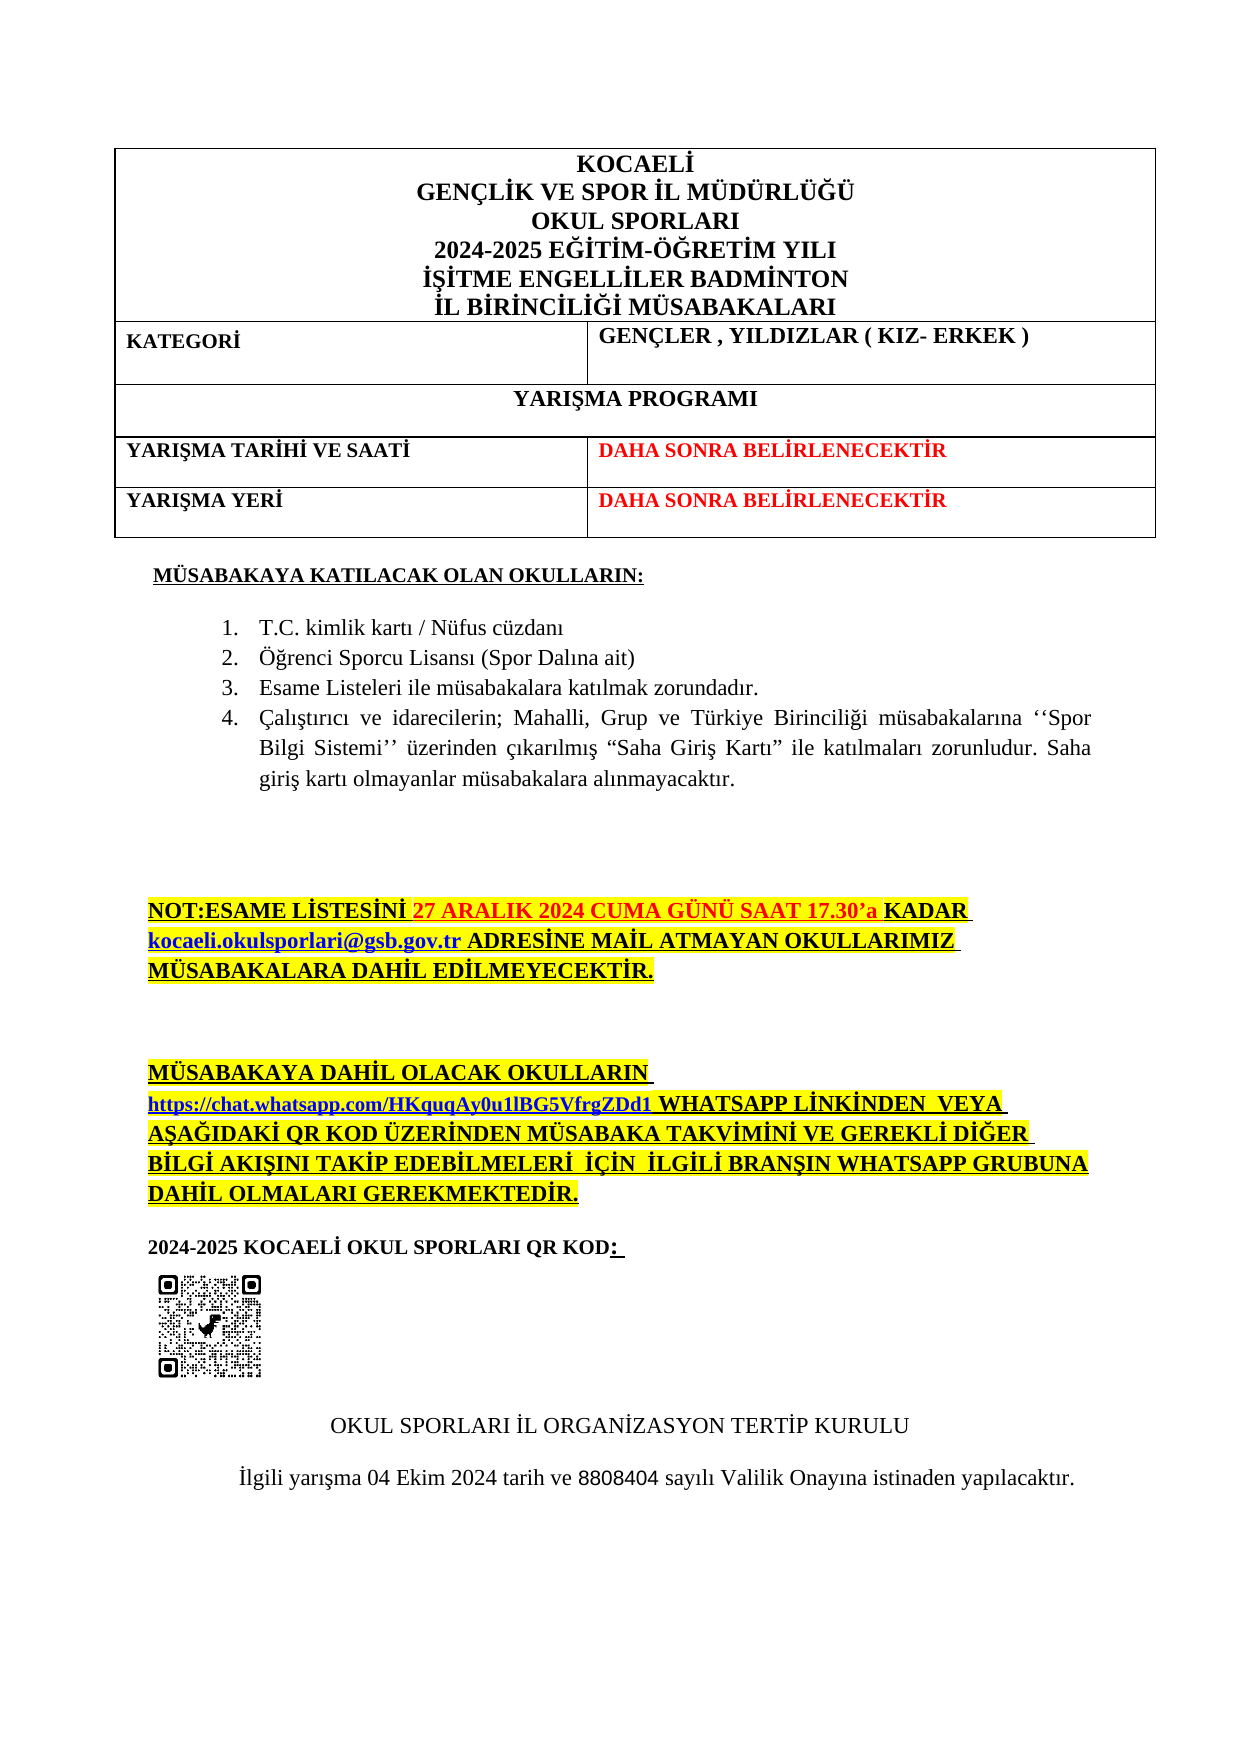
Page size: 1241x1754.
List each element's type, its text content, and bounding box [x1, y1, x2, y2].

list Esame Listeleri ile müsabakalara katılmak zorundadır. [221, 674, 1093, 700]
text OKUL SPORLARI İL ORGANİZASYON TERTİP KURULU [148, 1413, 1093, 1439]
table_cell YARIŞMA YERİ [116, 488, 587, 537]
table_cell YARIŞMA TARİHİ VE SAATİ [116, 438, 587, 487]
table_cell KATEGORİ [116, 322, 587, 384]
text 2024-2025 KOCAELİ OKUL SPORLARI QR KOD: [148, 1231, 1093, 1388]
list Çalıştırıcı ve idarecilerin; Mahalli, Grup ve Türkiye Birinciliği müsabakalarına ‘‘Spor Bilgi Sistemi’’ üzerinden çıkarılmış “Saha Giriş Kartı” ile katılmaları zorunludur. Saha giriş kartı olmayanlar müsabakalara alınmayacaktır. [221, 704, 1093, 791]
table_header KOCAELİ GENÇLİK VE SPOR İL MÜDÜRLÜĞÜ OKUL SPORLARI 2024-2025 EĞİTİM-ÖĞRETİM YILI İŞİTME ENGELLİLER BADMİNTON İL BİRİNCİLİĞİ MÜSABAKALARI [116, 149, 1155, 321]
list Öğrenci Sporcu Lisansı (Spor Dalına ait) [221, 644, 1093, 670]
table_cell DAHA SONRA BELİRLENECEKTİR [588, 488, 1155, 537]
text MÜSABAKAYA KATILACAK OLAN OKULLARIN: [148, 563, 1093, 587]
text NOT:ESAME LİSTESİNİ 27 ARALIK 2024 CUMA GÜNÜ SAAT 17.30’a KADAR kocaeli.okulsporlari@gsb.gov.tr ADRESİNE MAİL ATMAYAN OKULLARIMIZ MÜSABAKALARA DAHİL EDİLMEYECEKTİR. [148, 897, 1093, 984]
table_cell DAHA SONRA BELİRLENECEKTİR [588, 438, 1155, 487]
table_cell GENÇLER , YILDIZLAR ( KIZ- ERKEK ) [588, 322, 1155, 384]
text MÜSABAKAYA DAHİL OLACAK OKULLARIN https://chat.whatsapp.com/HKquqAy0u1lBG5VfrgZDd1 WHATSAPP LİNKİNDEN VEYA AŞAĞIDAKİ QR KOD ÜZERİNDEN MÜSABAKA TAKVİMİNİ VE GEREKLİ DİĞER BİLGİ AKIŞINI TAKİP EDEBİLMELERİ İÇİN İLGİLİ BRANŞIN WHATSAPP GRUBUNA DAHİL OLMALARI GEREKMEKTEDİR. [148, 1059, 1093, 1207]
table_cell YARIŞMA PROGRAMI [116, 385, 1155, 436]
list T.C. kimlik kartı / Nüfus cüzdanı [221, 613, 1093, 640]
text İlgili yarışma 04 Ekim 2024 tarih ve 8808404 sayılı Valilik Onayına istinaden yapılacaktır. [148, 1464, 1093, 1490]
picture [147, 1264, 272, 1388]
